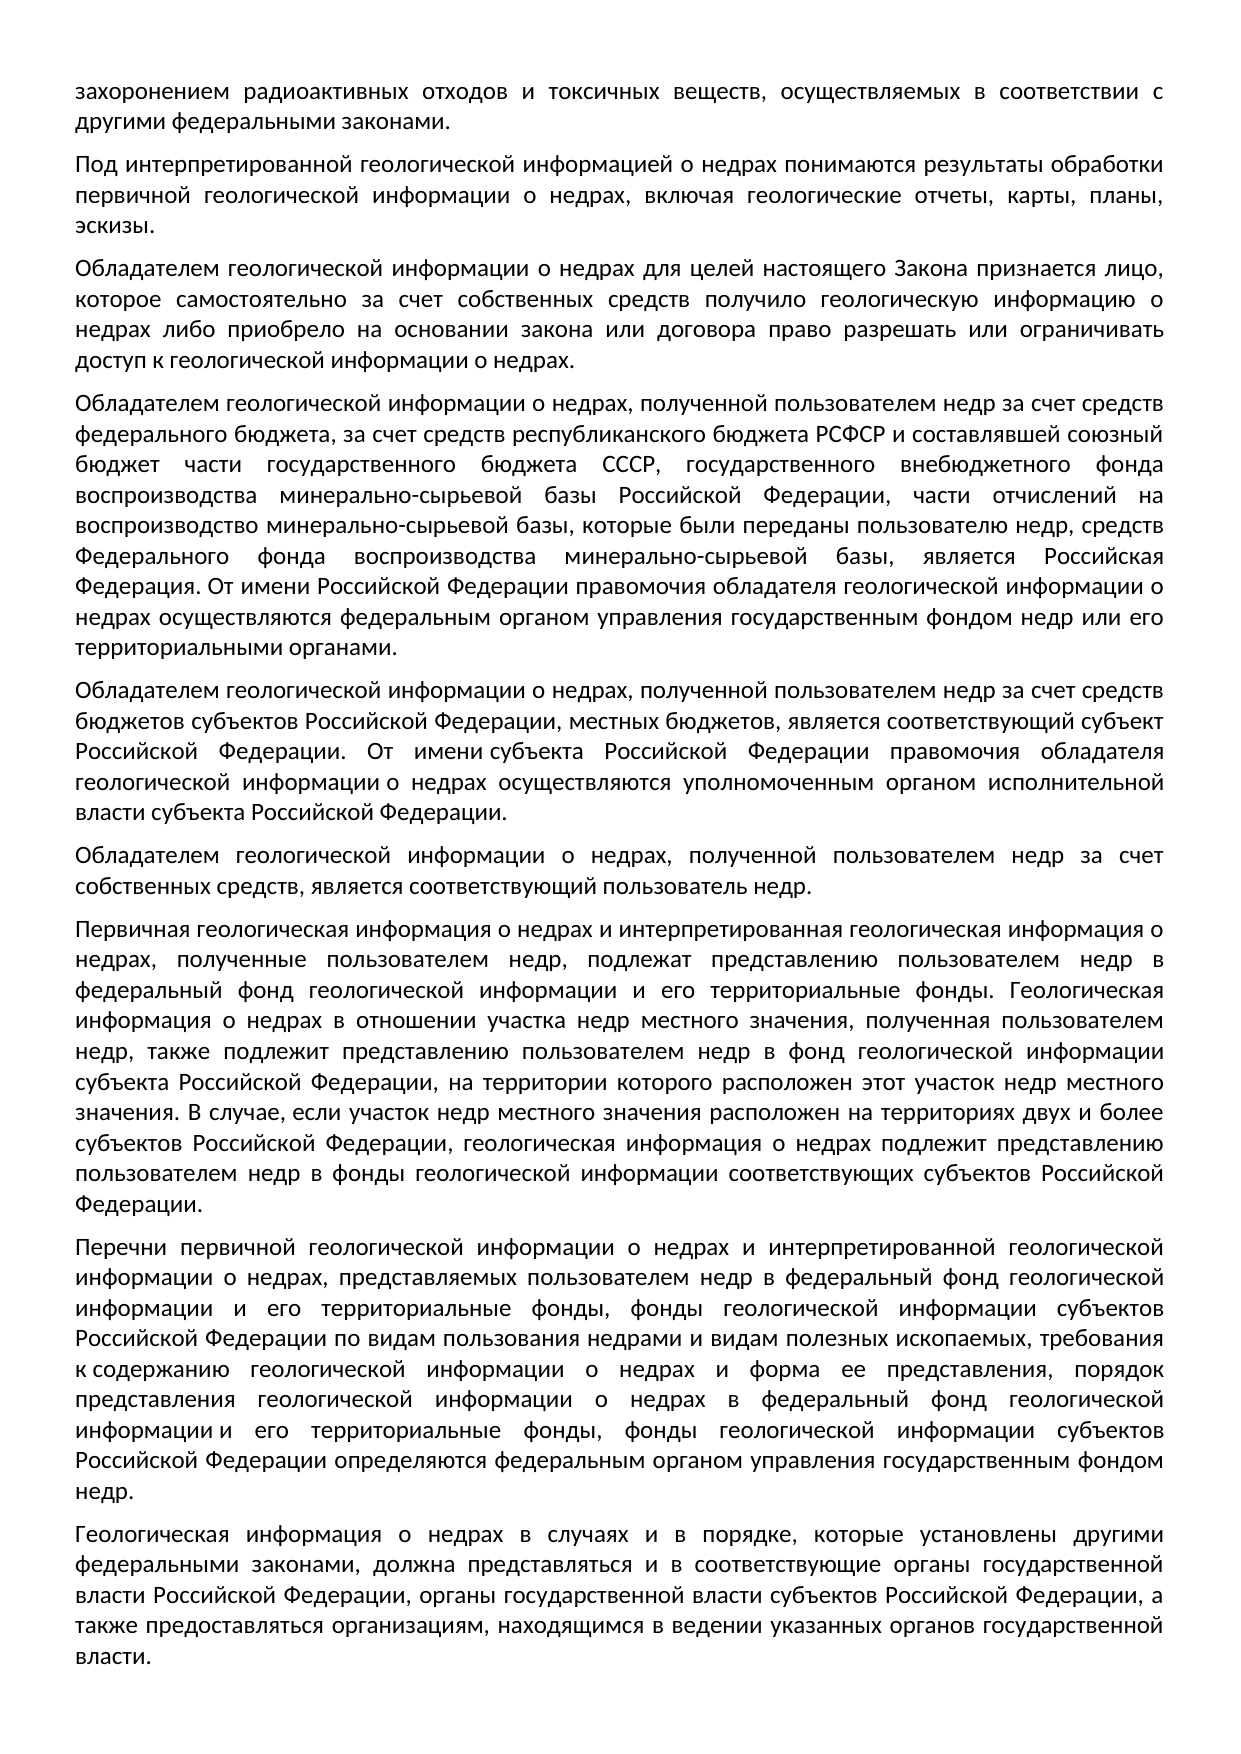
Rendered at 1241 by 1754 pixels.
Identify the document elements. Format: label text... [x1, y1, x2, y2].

text Обладателем геологической информации о недрах, полученной пользователем недр за счет средств федерального бюджета, за счет средств республиканского бюджета РСФСР и составлявшей союзный бюджет части государственного бюджета СССР, государственного внебюджетного фонда воспроизводства минерально-сырьевой базы Российской Федерации, части отчислений на воспроизводство минерально-сырьевой базы, которые были переданы пользователю недр, средств Федерального фонда воспроизводства минерально-сырьевой базы, является Российская Федерация. От имени Российской Федерации правомочия обладателя геологической информации о недрах осуществляются федеральным органом управления государственным фондом недр или его территориальными органами. [75, 387, 1165, 662]
text Обладателем геологической информации о недрах для целей настоящего Закона признается лицо, которое самостоятельно за счет собственных средств получило геологическую информацию о недрах либо приобрело на основании закона или договора право разрешать или ограничивать доступ к геологической информации о недрах. [75, 253, 1165, 375]
text Под интерпретированной геологической информацией о недрах понимаются результаты обработки первичной геологической информации о недрах, включая геологические отчеты, карты, планы, эскизы. [75, 148, 1165, 240]
text Геологическая информация о недрах в случаях и в порядке, которые установлены другими федеральными законами, должна представляться и в соответствующие органы государственной власти Российской Федерации, органы государственной власти субъектов Российской Федерации, а также предоставляться организациям, находящимся в ведении указанных органов государственной власти. [75, 1518, 1165, 1671]
text Первичная геологическая информация о недрах и интерпретированная геологическая информация о недрах, полученные пользователем недр, подлежат представлению пользователем недр в федеральный фонд геологической информации и его территориальные фонды. Геологическая информация о недрах в отношении участка недр местного значения, полученная пользователем недр, также подлежит представлению пользователем недр в фонд геологической информации субъекта Российской Федерации, на территории которого расположен этот участок недр местного значения. В случае, если участок недр местного значения расположен на территориях двух и более субъектов Российской Федерации, геологическая информация о недрах подлежит представлению пользователем недр в фонды геологической информации соответствующих субъектов Российской Федерации. [75, 913, 1165, 1218]
text Перечни первичной геологической информации о недрах и интерпретированной геологической информации о недрах, представляемых пользователем недр в федеральный фонд геологической информации и его территориальные фонды, фонды геологической информации субъектов Российской Федерации по видам пользования недрами и видам полезных ископаемых, требования к содержанию геологической информации о недрах и форма ее представления, порядок представления геологической информации о недрах в федеральный фонд геологической информации и его территориальные фонды, фонды геологической информации субъектов Российской Федерации определяются федеральным органом управления государственным фондом недр. [75, 1231, 1165, 1505]
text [75, 75, 1165, 136]
text Обладателем геологической информации о недрах, полученной пользователем недр за счет средств бюджетов субъектов Российской Федерации, местных бюджетов, является соответствующий субъект Российской Федерации. От имени субъекта Российской Федерации правомочия обладателя геологической информации о недрах осуществляются уполномоченным органом исполнительной власти субъекта Российской Федерации. [75, 674, 1165, 827]
text Обладателем геологической информации о недрах, полученной пользователем недр за счет собственных средств, является соответствующий пользователь недр. [75, 839, 1165, 901]
